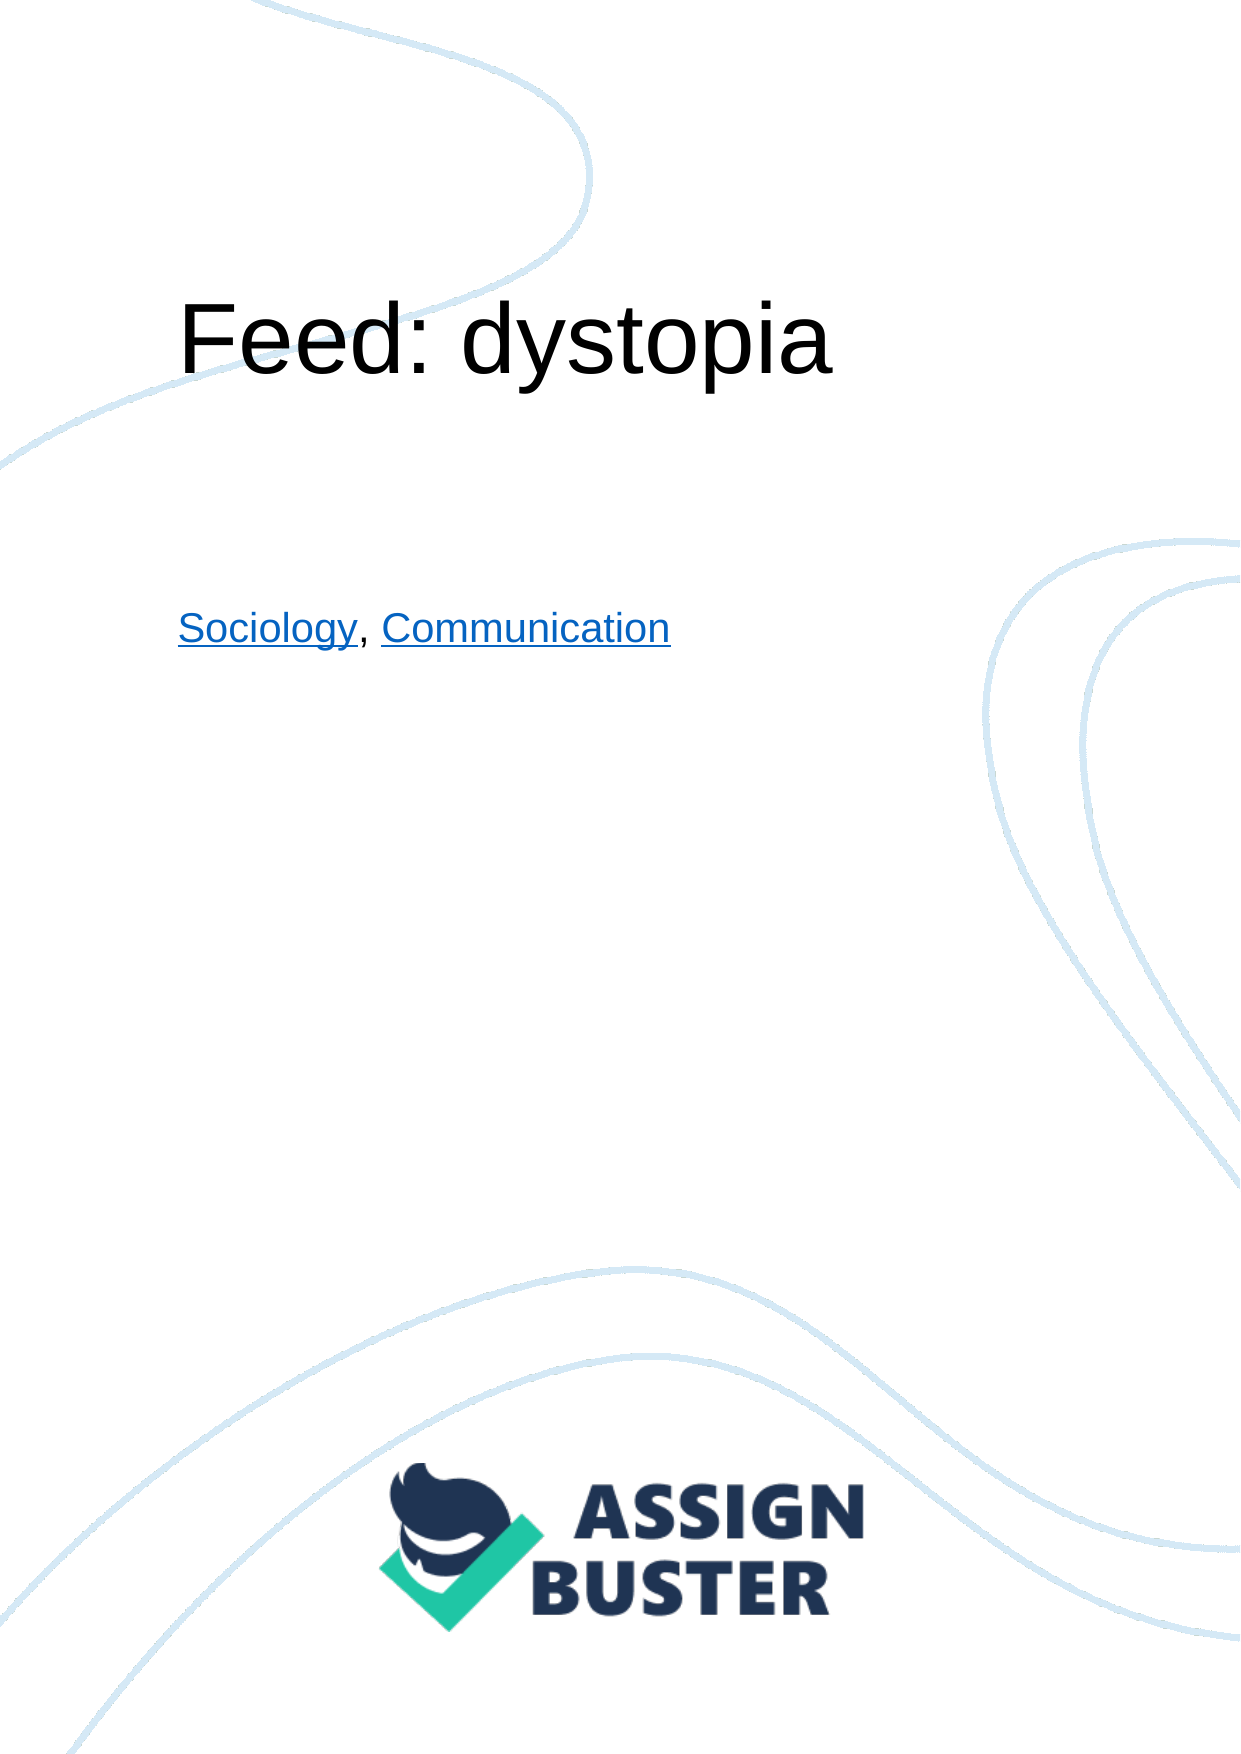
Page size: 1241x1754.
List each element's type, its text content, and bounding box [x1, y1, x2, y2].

subtitle Feed: dystopia [177, 279, 1152, 394]
picture [0, 0, 1241, 1754]
text Sociology, Communication [177, 604, 1152, 652]
